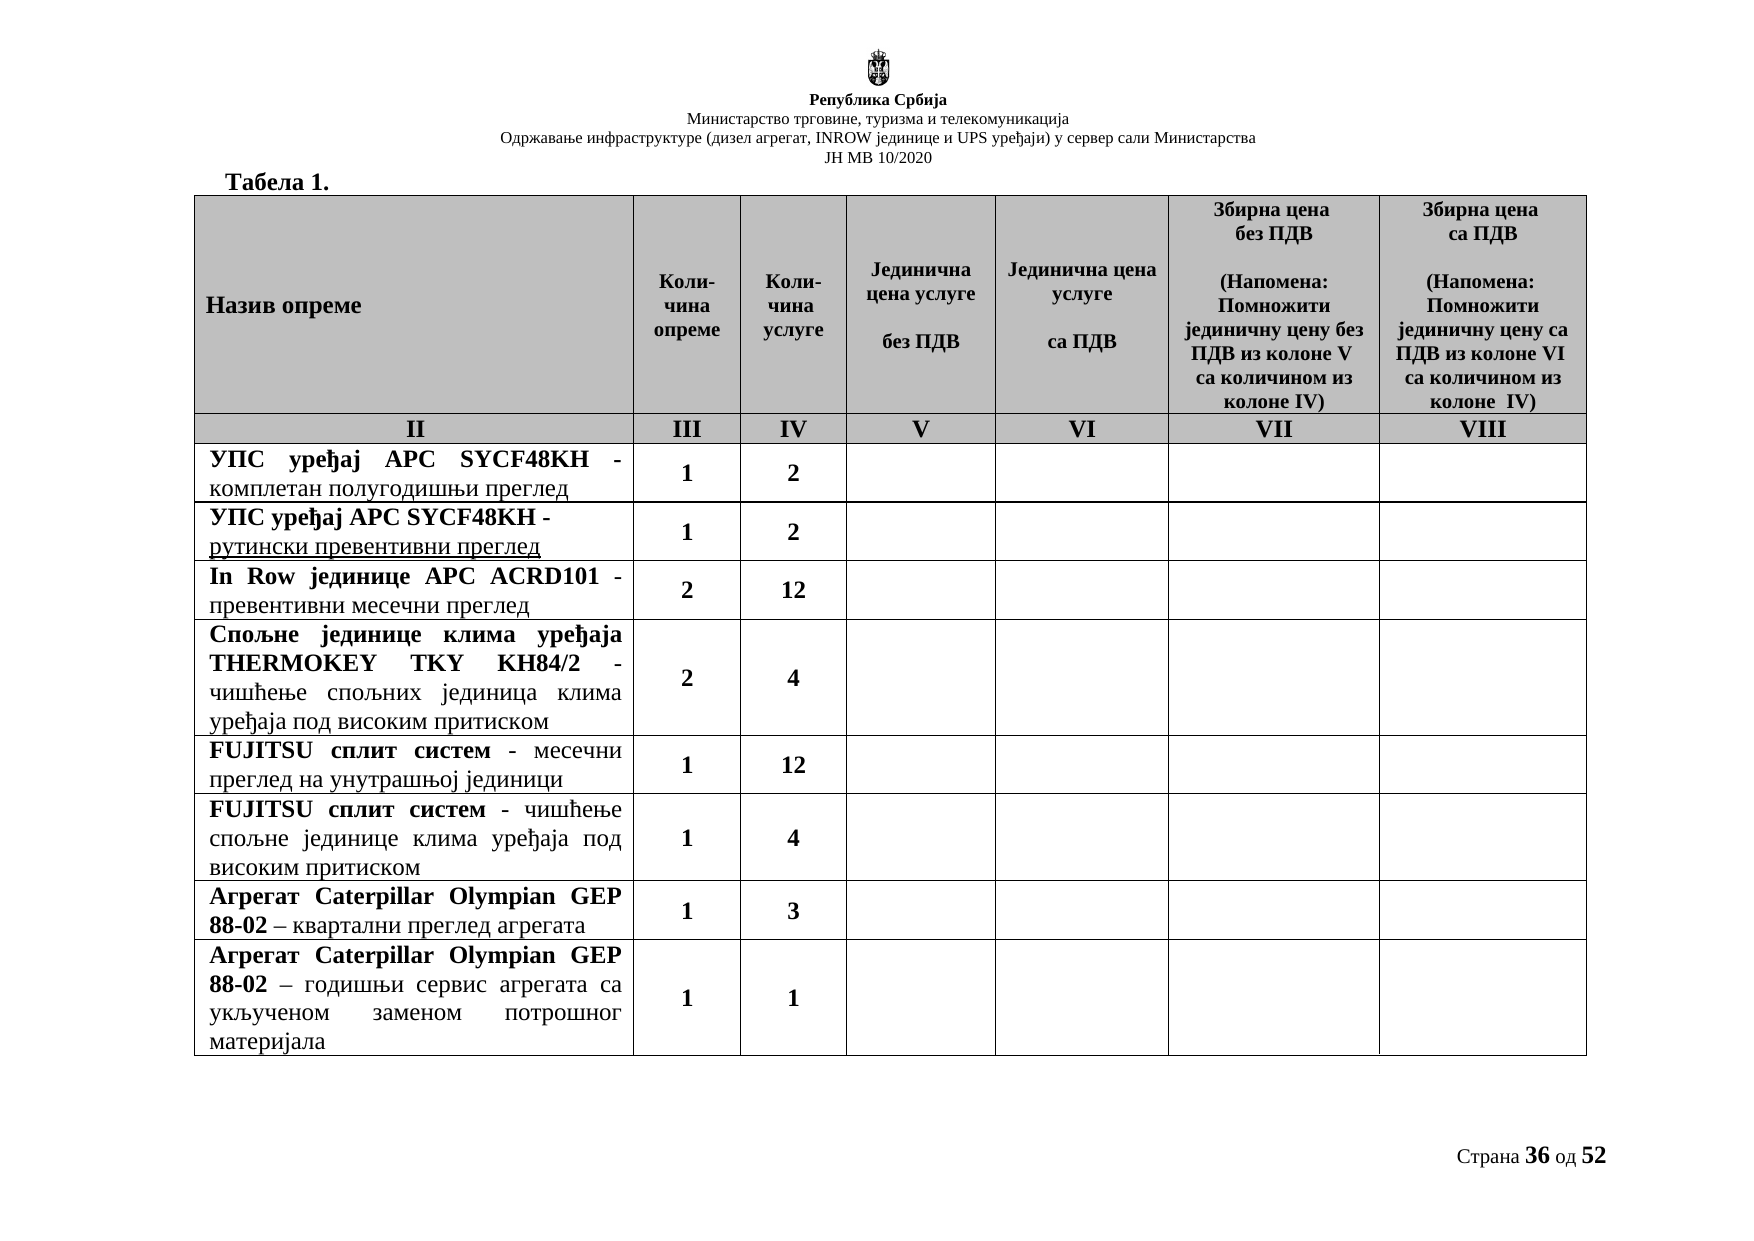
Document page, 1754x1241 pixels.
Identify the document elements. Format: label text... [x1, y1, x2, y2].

table_cell [1380, 881, 1586, 939]
table_cell [996, 881, 1168, 939]
table_cell 4 [741, 794, 846, 880]
table_cell [1169, 444, 1379, 501]
table_cell УПС уређај APC SYCF48KH - рутински превентивни преглед [195, 503, 633, 560]
table_cell [847, 444, 995, 501]
table_cell VII [1169, 414, 1379, 443]
table_cell [847, 940, 995, 1055]
table_cell [847, 736, 995, 793]
table_cell [1169, 736, 1379, 793]
table_cell [996, 620, 1168, 734]
table_cell [847, 561, 995, 618]
table_cell [847, 503, 995, 560]
table_cell 3 [741, 881, 846, 939]
table_cell УПС уређај APC SYCF48KH - комплетан полугодишњи преглед [195, 444, 633, 501]
table_header Коли-чина опреме [634, 196, 740, 413]
table_cell 1 [634, 736, 740, 793]
table_cell 1 [634, 444, 740, 501]
table_cell 12 [741, 561, 846, 618]
table_cell [996, 794, 1168, 880]
table_cell Агрегат Caterpillar Olympian GEP 88-02 – квартални преглед агрегата [195, 881, 633, 939]
table_cell [1169, 620, 1379, 734]
table_cell [1169, 794, 1379, 880]
table_cell [1380, 444, 1586, 501]
table_cell [847, 794, 995, 880]
table_cell [1169, 503, 1379, 560]
table_cell 12 [741, 736, 846, 793]
table_cell [1380, 561, 1586, 618]
table_cell III [634, 414, 740, 443]
table_cell FUJITSU сплит систем - месечни преглед на унутрашњој јединици [195, 736, 633, 793]
table_cell [996, 940, 1168, 1055]
table_cell 4 [741, 620, 846, 734]
table_header Коли-чина услуге [741, 196, 846, 413]
table_cell 2 [634, 620, 740, 734]
table_cell In Row јединице APC ACRD101 - превентивни месечни преглед [195, 561, 633, 618]
table_cell [1380, 620, 1586, 734]
table_cell 1 [634, 940, 740, 1055]
table_cell [1169, 561, 1379, 618]
table_cell [847, 620, 995, 734]
table_cell Спољне јединице клима уређаја THERMOKEY TKY KH84/2 - чишћење спољних јединица клима уређаја под високим притиском [195, 620, 633, 734]
table_cell [1380, 940, 1586, 1055]
table_cell 2 [741, 444, 846, 501]
table_cell II [195, 414, 633, 443]
table_cell [1380, 736, 1586, 793]
table_header Јединична цена услуге са ПДВ [996, 196, 1168, 413]
table_cell VI [996, 414, 1168, 443]
table_cell [1380, 503, 1586, 560]
table_header Јединична цена услуге без ПДВ [847, 196, 995, 413]
table_cell [1380, 794, 1586, 880]
text Табела 1. [150, 167, 1606, 195]
table_cell 1 [741, 940, 846, 1055]
table_header Назив опреме [195, 196, 633, 413]
table_header Збирна цена са ПДВ (Напомена: Помножити јединичну цену са ПДВ из колоне VI са количином из колоне IV) [1380, 196, 1586, 413]
table_cell [996, 736, 1168, 793]
table_cell 2 [634, 561, 740, 618]
table_cell 1 [634, 794, 740, 880]
table_cell FUJITSU сплит систем - чишћење спољне јединице клима уређаја под високим притиском [195, 794, 633, 880]
table_cell [996, 503, 1168, 560]
table_cell [1169, 940, 1379, 1055]
table_cell IV [741, 414, 846, 443]
table_cell [1169, 881, 1379, 939]
table_cell 1 [634, 881, 740, 939]
table_cell [996, 561, 1168, 618]
table_cell VIII [1380, 414, 1586, 443]
table_cell 1 [634, 503, 740, 560]
table_cell [996, 444, 1168, 501]
table_header Збирна цена без ПДВ (Напомена: Помножити јединичну цену без ПДВ из колоне V са количином из колоне IV) [1169, 196, 1379, 413]
table_cell 2 [741, 503, 846, 560]
table_cell Агрегат Caterpillar Olympian GEP 88-02 – годишњи сервис агрегата са укљученом заменом потрошног материјала [195, 940, 633, 1055]
table_cell V [847, 414, 995, 443]
table_cell [847, 881, 995, 939]
